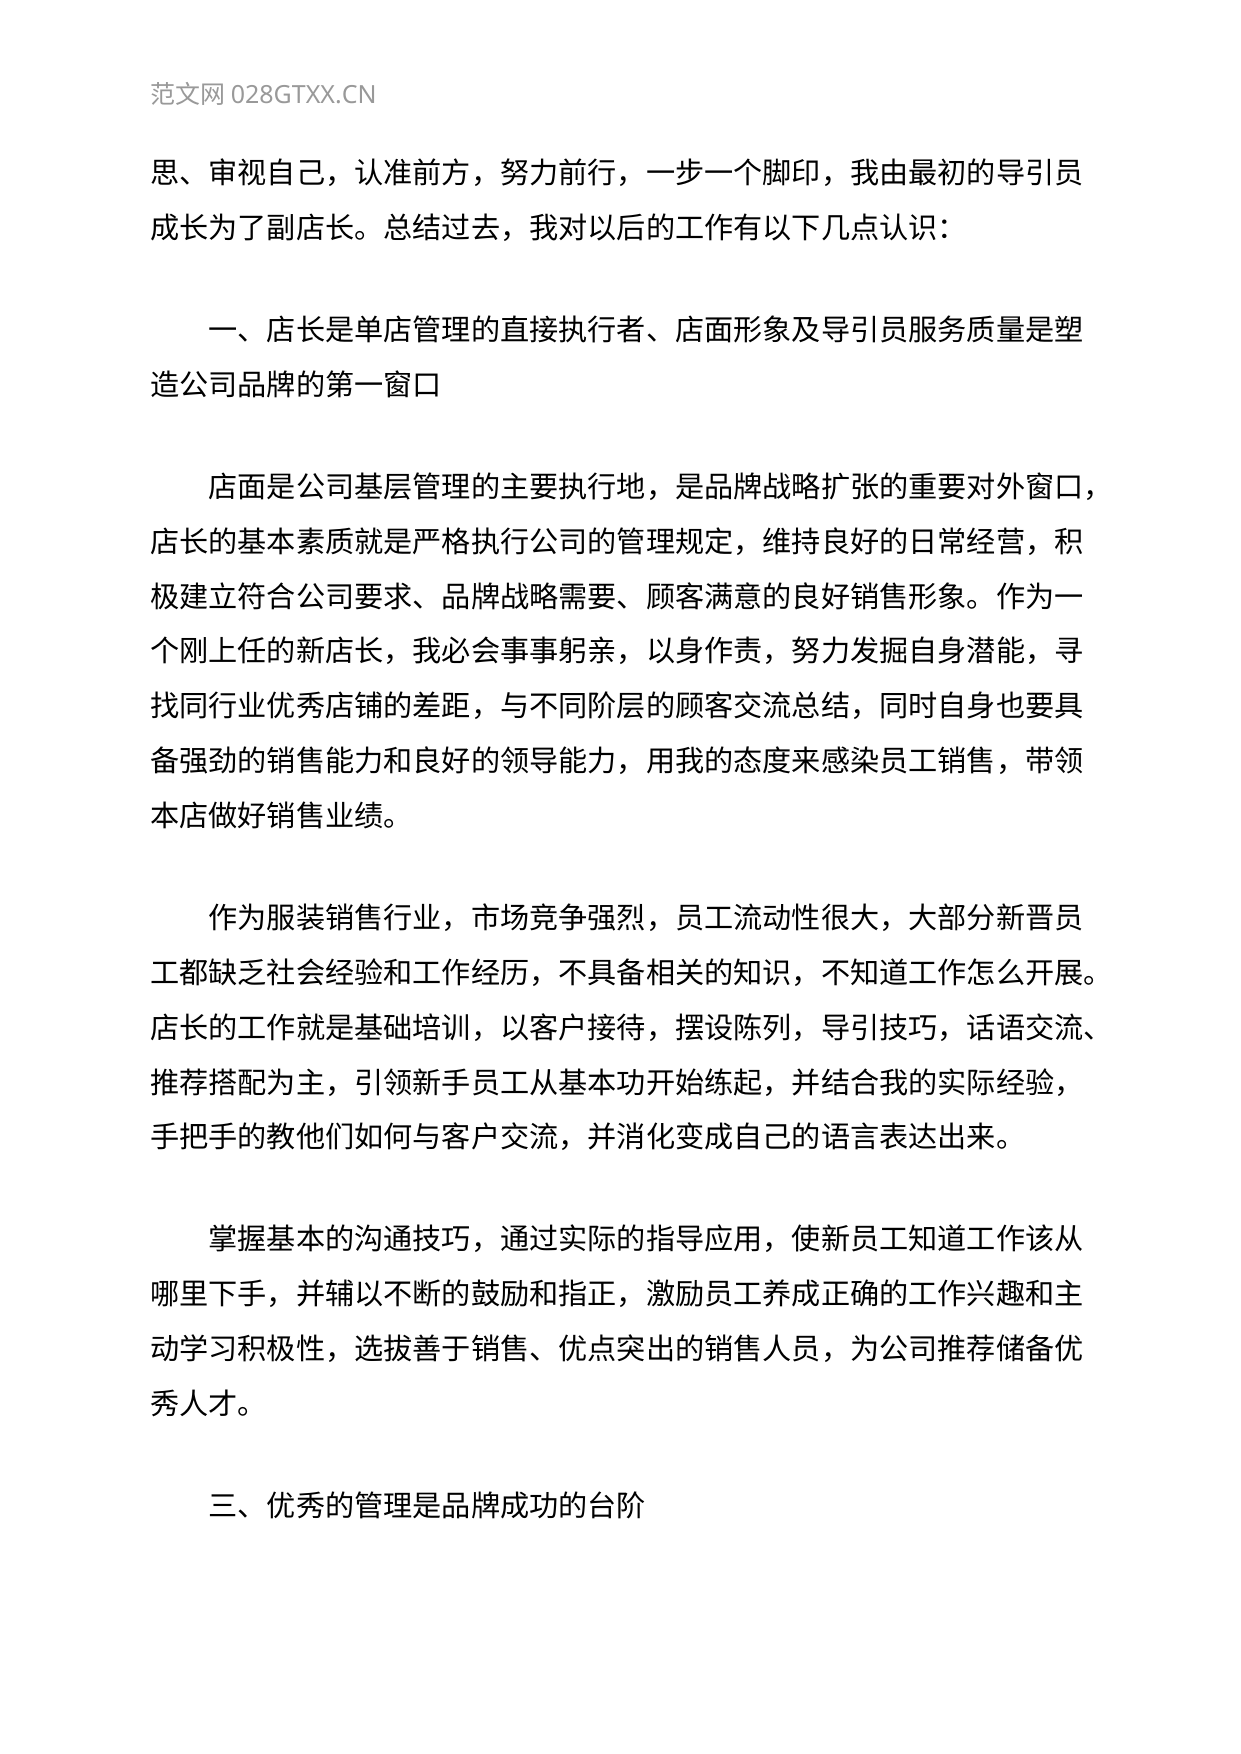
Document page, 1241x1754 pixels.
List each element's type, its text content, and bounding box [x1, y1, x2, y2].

text 一、店长是单店管理的直接执行者、店面形象及导引员服务质量是塑造公司品牌的第一窗口 [150, 307, 1090, 404]
text 三、优秀的管理是品牌成功的台阶 [150, 1482, 1090, 1524]
text 掌握基本的沟通技巧，通过实际的指导应用，使新员工知道工作该从哪里下手，并辅以不断的鼓励和指正，激励员工养成正确的工作兴趣和主动学习积极性，选拔善于销售、优点突出的销售人员，为公司推荐储备优秀人才。 [150, 1216, 1090, 1423]
text 店面是公司基层管理的主要执行地，是品牌战略扩张的重要对外窗口，店长的基本素质就是严格执行公司的管理规定，维持良好的日常经营，积极建立符合公司要求、品牌战略需要、顾客满意的良好销售形象。作为一个刚上任的新店长，我必会事事躬亲，以身作责，努力发掘自身潜能，寻找同行业优秀店铺的差距，与不同阶层的顾客交流总结，同时自身也要具备强劲的销售能力和良好的领导能力，用我的态度来感染员工销售，带领本店做好销售业绩。 [150, 463, 1090, 835]
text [150, 150, 1090, 247]
text 作为服装销售行业，市场竞争强烈，员工流动性很大，大部分新晋员工都缺乏社会经验和工作经历，不具备相关的知识，不知道工作怎么开展。店长的工作就是基础培训，以客户接待，摆设陈列，导引技巧，话语交流、推荐搭配为主，引领新手员工从基本功开始练起，并结合我的实际经验，手把手的教他们如何与客户交流，并消化变成自己的语言表达出来。 [150, 894, 1090, 1156]
